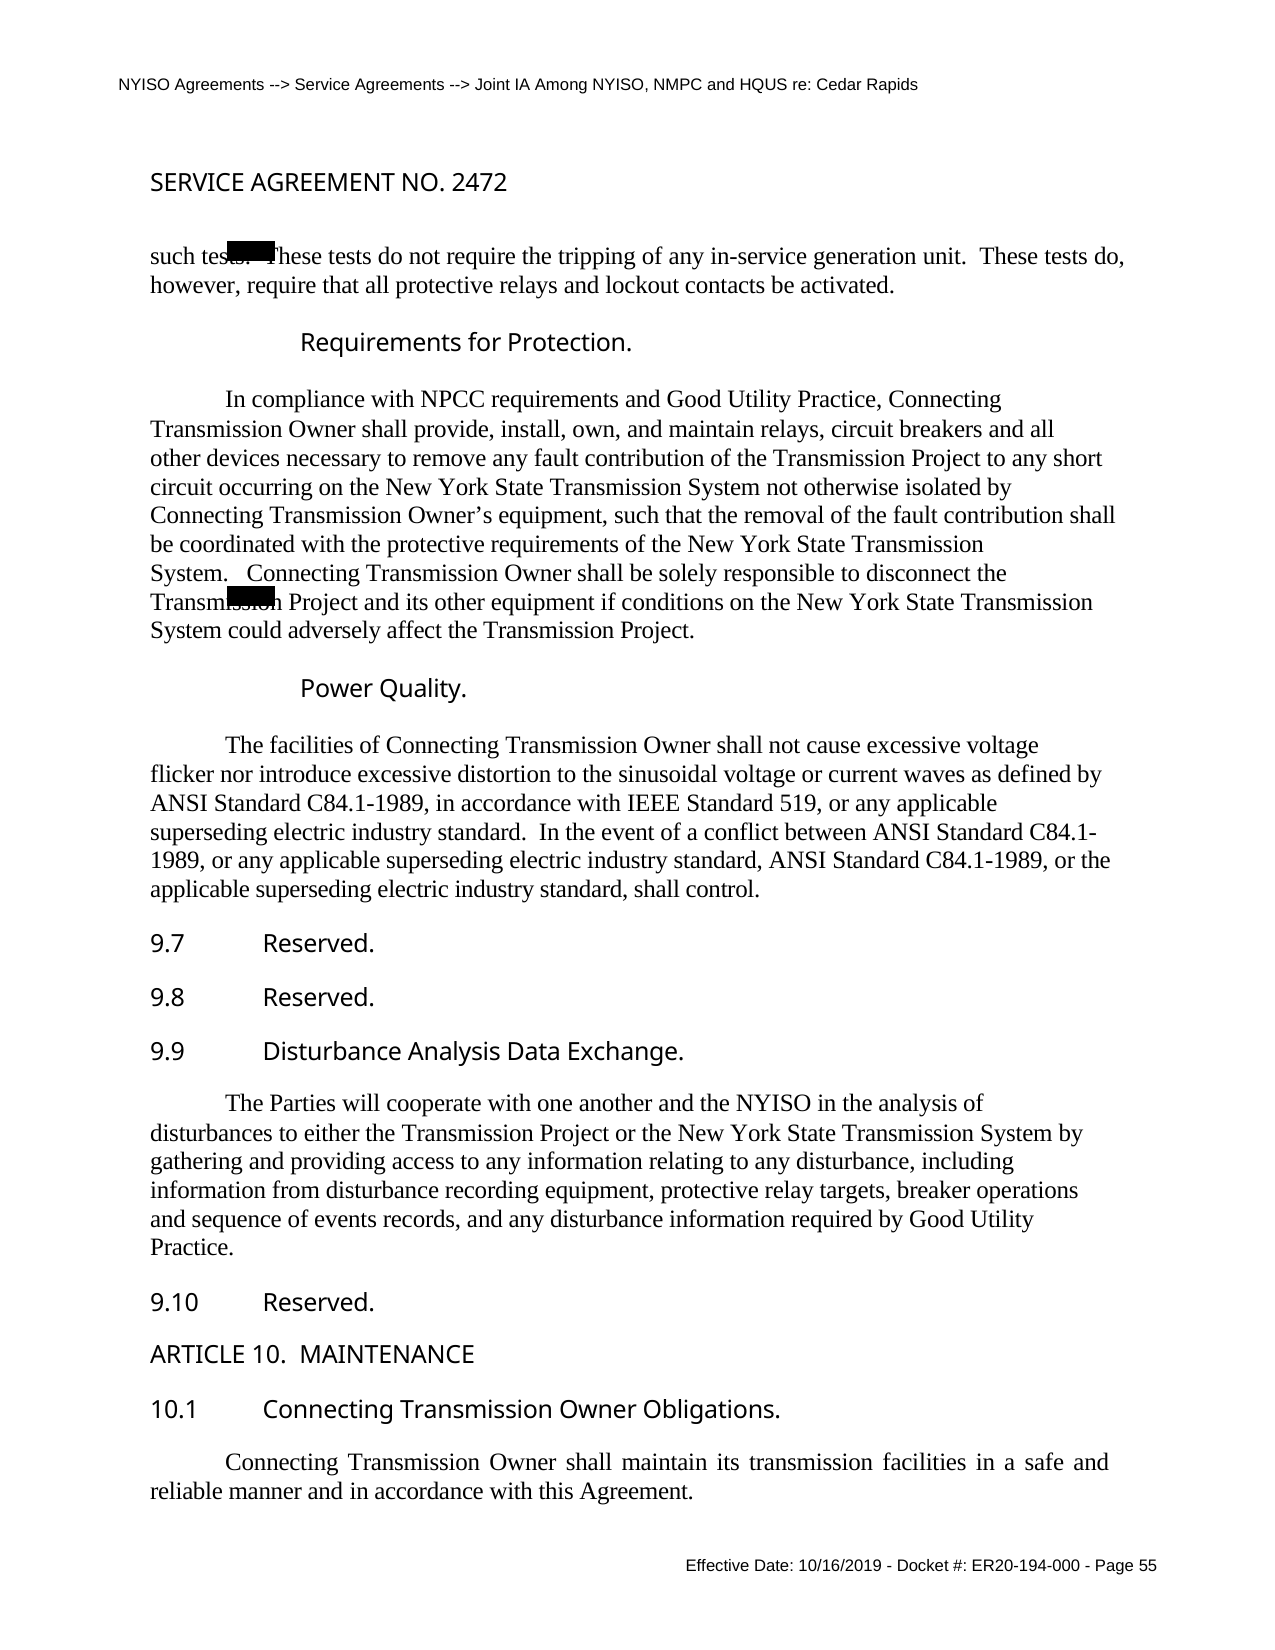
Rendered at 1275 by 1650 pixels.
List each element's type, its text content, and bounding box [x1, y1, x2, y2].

text Requirements for Protection. [300, 329, 1275, 357]
text Power Quality. [300, 674, 1275, 703]
text The Parties will cooperate with one another and the NYISO in the analysis of [225, 1089, 1275, 1118]
text 10.1 Connecting Transmission Owner Obligations. [150, 1396, 1275, 1425]
text flicker nor introduce excessive distortion to the sinusoidal voltage or current waves as defined by ANSI Standard C84.1-1989, in accordance with IEEE Standard 519, or any applicable superseding electric industry standard. In the event of a conflict between ANSI Standard C84.1- 1989, or any applicable superseding electric industry standard, ANSI Standard C84.1-1989, or the applicable superseding electric industry standard, shall control. [150, 760, 1142, 903]
text Connecting Transmission Owner shall maintain its transmission facilities in a safe and reliable manner and in accordance with this Agreement. [150, 1447, 1109, 1505]
text 9.10 Reserved. [150, 1288, 1275, 1317]
text SERVICE AGREEMENT NO. 2472 [150, 168, 1275, 197]
text 9.7 Reserved. [150, 929, 1275, 958]
text In compliance with NPCC requirements and Good Utility Practice, Connecting [225, 385, 1275, 414]
text 9.9 Disturbance Analysis Data Exchange. [150, 1037, 1275, 1066]
text such tests. These tests do not require the tripping of any in-service generation unit. These tests do, however, require that all protective relays and lockout contacts be activated. [150, 241, 1125, 299]
text The facilities of Connecting Transmission Owner shall not cause excessive voltage [225, 730, 1275, 759]
text 9.8 Reserved. [150, 983, 1275, 1012]
text disturbances to either the Transmission Project or the New York State Transmission System by gathering and providing access to any information relating to any disturbance, including information from disturbance recording equipment, protective relay targets, breaker operations and sequence of events records, and any disturbance information required by Good Utility Practice. [150, 1118, 1122, 1261]
text other devices necessary to remove any fault contribution of the Transmission Project to any short circuit occurring on the New York State Transmission System not otherwise isolated by Connecting Transmission Owner’s equipment, such that the removal of the fault contribution shall be coordinated with the protective requirements of the New York State Transmission System. Connecting Transmission Owner shall be solely responsible to disconnect the Transmission Project and its other equipment if conditions on the New York State Transmission System could adversely affect the Transmission Project. [150, 443, 1142, 644]
text ARTICLE 10. MAINTENANCE [150, 1341, 1275, 1370]
text Transmission Owner shall provide, install, own, and maintain relays, circuit breakers and all [150, 414, 1275, 443]
